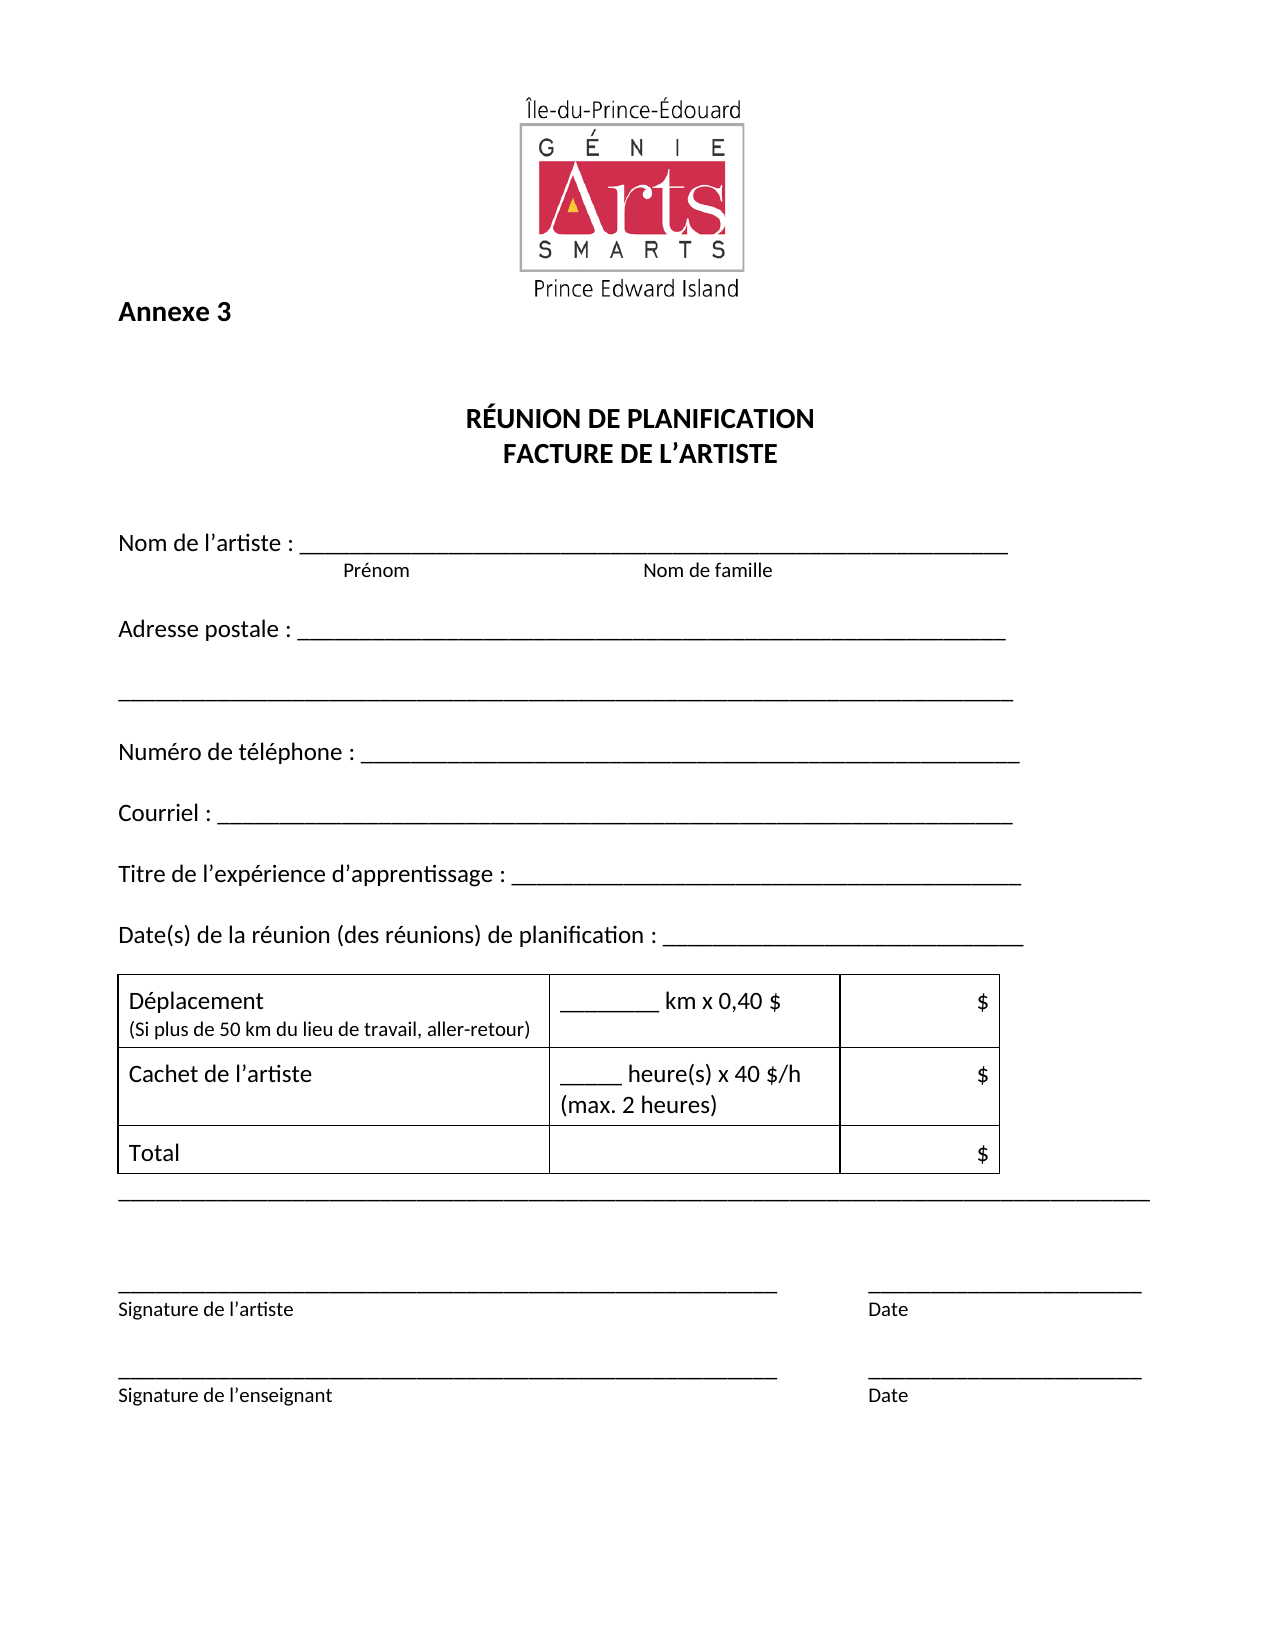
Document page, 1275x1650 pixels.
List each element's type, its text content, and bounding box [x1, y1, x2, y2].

table_header $ [841, 975, 999, 1047]
text _____________________________________________________ ______________________ [118, 1352, 1162, 1383]
table_cell Total [119, 1126, 549, 1172]
text Date(s) de la réunion (des réunions) de planification : _____________________________ [118, 919, 1162, 949]
table_header ________ km x 0,40 $ [550, 975, 839, 1047]
text Signature de l’artiste Date [118, 1296, 1162, 1322]
text Adresse postale : _________________________________________________________ [118, 614, 1162, 644]
table_cell $ [841, 1048, 999, 1125]
text ________________________________________________________________________ [118, 675, 1162, 705]
table_cell [550, 1126, 839, 1172]
text Signature de l’enseignant Date [118, 1383, 1162, 1408]
table_cell Cachet de l’artiste [119, 1048, 549, 1125]
text RÉUNION DE PLANIFICATION [118, 400, 1162, 436]
table_header Déplacement (Si plus de 50 km du lieu de travail, aller-retour) [119, 975, 549, 1047]
text Nom de l’artiste : _________________________________________________________ [118, 527, 1162, 558]
text Annexe 3 [118, 293, 1162, 329]
text Prénom Nom de famille [118, 558, 1162, 583]
text Courriel : ________________________________________________________________ [118, 797, 1162, 827]
text Titre de l’expérience d’apprentissage : _________________________________________ [118, 858, 1162, 888]
text FACTURE DE L’ARTISTE [118, 436, 1162, 471]
text _____________________________________________________ ______________________ [118, 1266, 1162, 1296]
table_cell $ [841, 1126, 999, 1172]
table_cell _____ heure(s) x 40 $/h (max. 2 heures) [550, 1048, 839, 1125]
text Numéro de téléphone : _____________________________________________________ [118, 736, 1162, 766]
text ___________________________________________________________________________________ [118, 1174, 1162, 1204]
